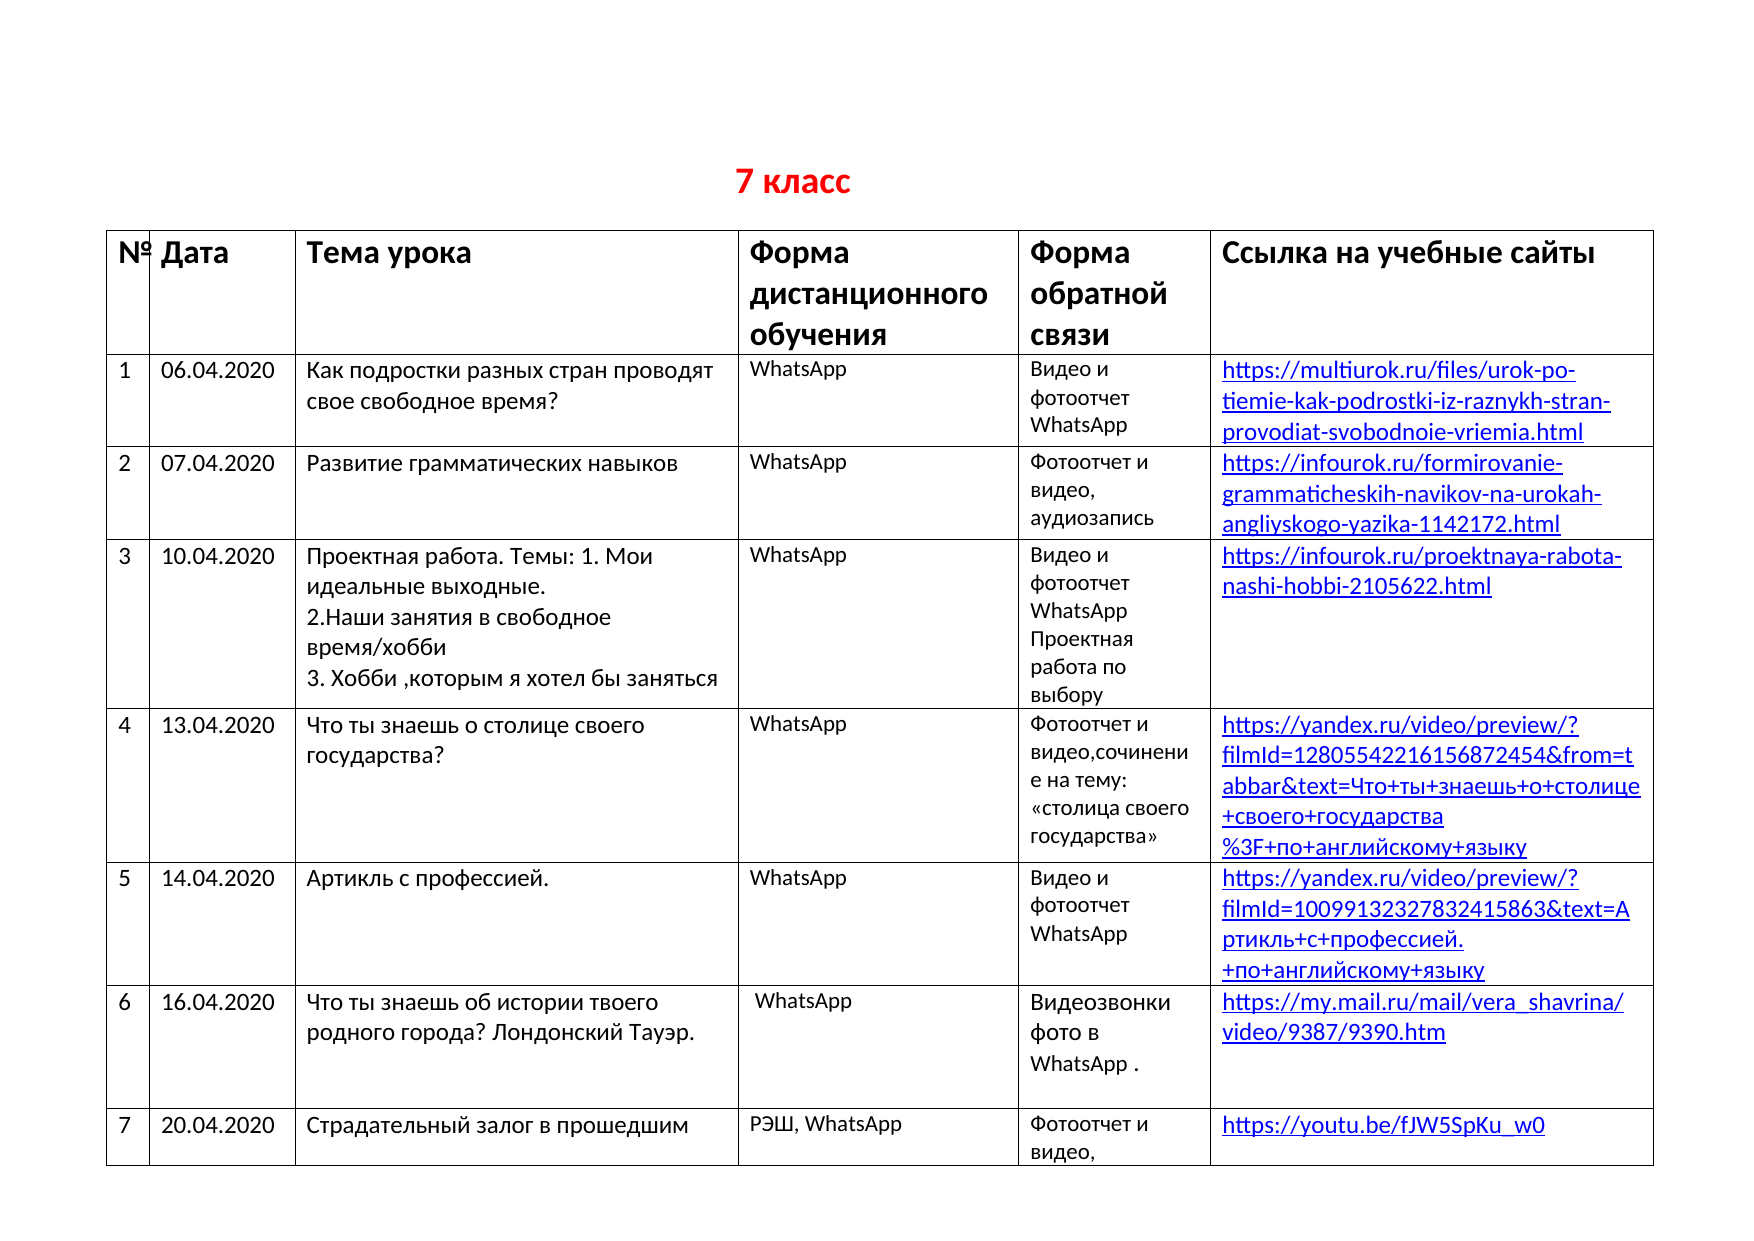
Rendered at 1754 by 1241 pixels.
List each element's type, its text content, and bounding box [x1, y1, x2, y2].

table_cell Что ты знаешь об истории твоего родного города? Лондонский Тауэр. [296, 986, 738, 1108]
table_cell 13.04.2020 [150, 709, 295, 862]
table_cell 2 [107, 447, 149, 539]
table_cell https://multiurok.ru/files/urok-po-tiemie-kak-podrostki-iz-raznykh-stran-provodiat-svobodnoie-vriemia.html [1211, 355, 1653, 446]
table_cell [1019, 1109, 1210, 1165]
table_cell Артикль с профессией. [296, 863, 738, 985]
table_cell 07.04.2020 [150, 447, 295, 539]
table_cell 6 [107, 986, 149, 1108]
table_cell 7 [107, 1109, 149, 1165]
table_cell Видео и фотоотчет WhatsApp [1019, 863, 1210, 985]
table_cell Развитие грамматических навыков [296, 447, 738, 539]
table_cell 1 [107, 355, 149, 446]
table_cell Видеозвонки фото в WhatsApp . [1019, 986, 1210, 1108]
table_cell Фотоотчет и видео,сочинение на тему: «столица своего государства» [1019, 709, 1210, 862]
table_cell Видео и фотоотчет WhatsApp Проектная работа по выбору [1019, 540, 1210, 708]
table_cell https://infourok.ru/proektnaya-rabota-nashi-hobbi-2105622.html [1211, 540, 1653, 708]
table_cell 5 [107, 863, 149, 985]
table_cell https://infourok.ru/formirovanie-grammaticheskih-navikov-na-urokah-angliyskogo-yazika-1142172.html [1211, 447, 1653, 539]
table_header № [107, 231, 149, 353]
table_cell 16.04.2020 [150, 986, 295, 1108]
table_cell 20.04.2020 [150, 1109, 295, 1165]
table_cell WhatsApp [739, 709, 1018, 862]
table_header Форма обратной связи [1019, 231, 1210, 353]
table_cell Фотоотчет и видео, аудиозапись [1019, 447, 1210, 539]
table_cell 3 [107, 540, 149, 708]
table_cell 14.04.2020 [150, 863, 295, 985]
table_cell 06.04.2020 [150, 355, 295, 446]
table_cell Что ты знаешь о столице своего государства? [296, 709, 738, 862]
table_cell WhatsApp [739, 863, 1018, 985]
table_cell https://yandex.ru/video/preview/?filmId=10099132327832415863&text=Артикль+с+профессией.+по+английскому+языку [1211, 863, 1653, 985]
table_cell Проектная работа. Темы: 1. Мои идеальные выходные. 2.Наши занятия в свободное время/хобби 3. Хобби ,которым я хотел бы заняться [296, 540, 738, 708]
table_header Дата [150, 231, 295, 353]
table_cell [1211, 1109, 1653, 1165]
table_cell РЭШ, WhatsApp [739, 1109, 1018, 1165]
table_cell 10.04.2020 [150, 540, 295, 708]
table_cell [296, 1109, 738, 1165]
table_cell WhatsApp [739, 447, 1018, 539]
table_cell WhatsApp [739, 355, 1018, 446]
table_cell Видео и фотоотчет WhatsApp [1019, 355, 1210, 446]
table_cell 4 [107, 709, 149, 862]
table_cell Как подростки разных стран проводят свое свободное время? [296, 355, 738, 446]
table_cell WhatsApp [739, 540, 1018, 708]
table_header Ссылка на учебные сайты [1211, 231, 1653, 353]
table_cell https://yandex.ru/video/preview/?filmId=12805542216156872454&from=tabbar&text=Что+ты+знаешь+о+столице+своего+государства%3F+по+английскому+языку [1211, 709, 1653, 862]
table_header Тема урока [296, 231, 738, 353]
table_header Форма дистанционного обучения [739, 231, 1018, 353]
table_cell WhatsApp [739, 986, 1018, 1108]
text 7 класс [118, 157, 1636, 203]
table_cell https://my.mail.ru/mail/vera_shavrina/video/9387/9390.htm [1211, 986, 1653, 1108]
